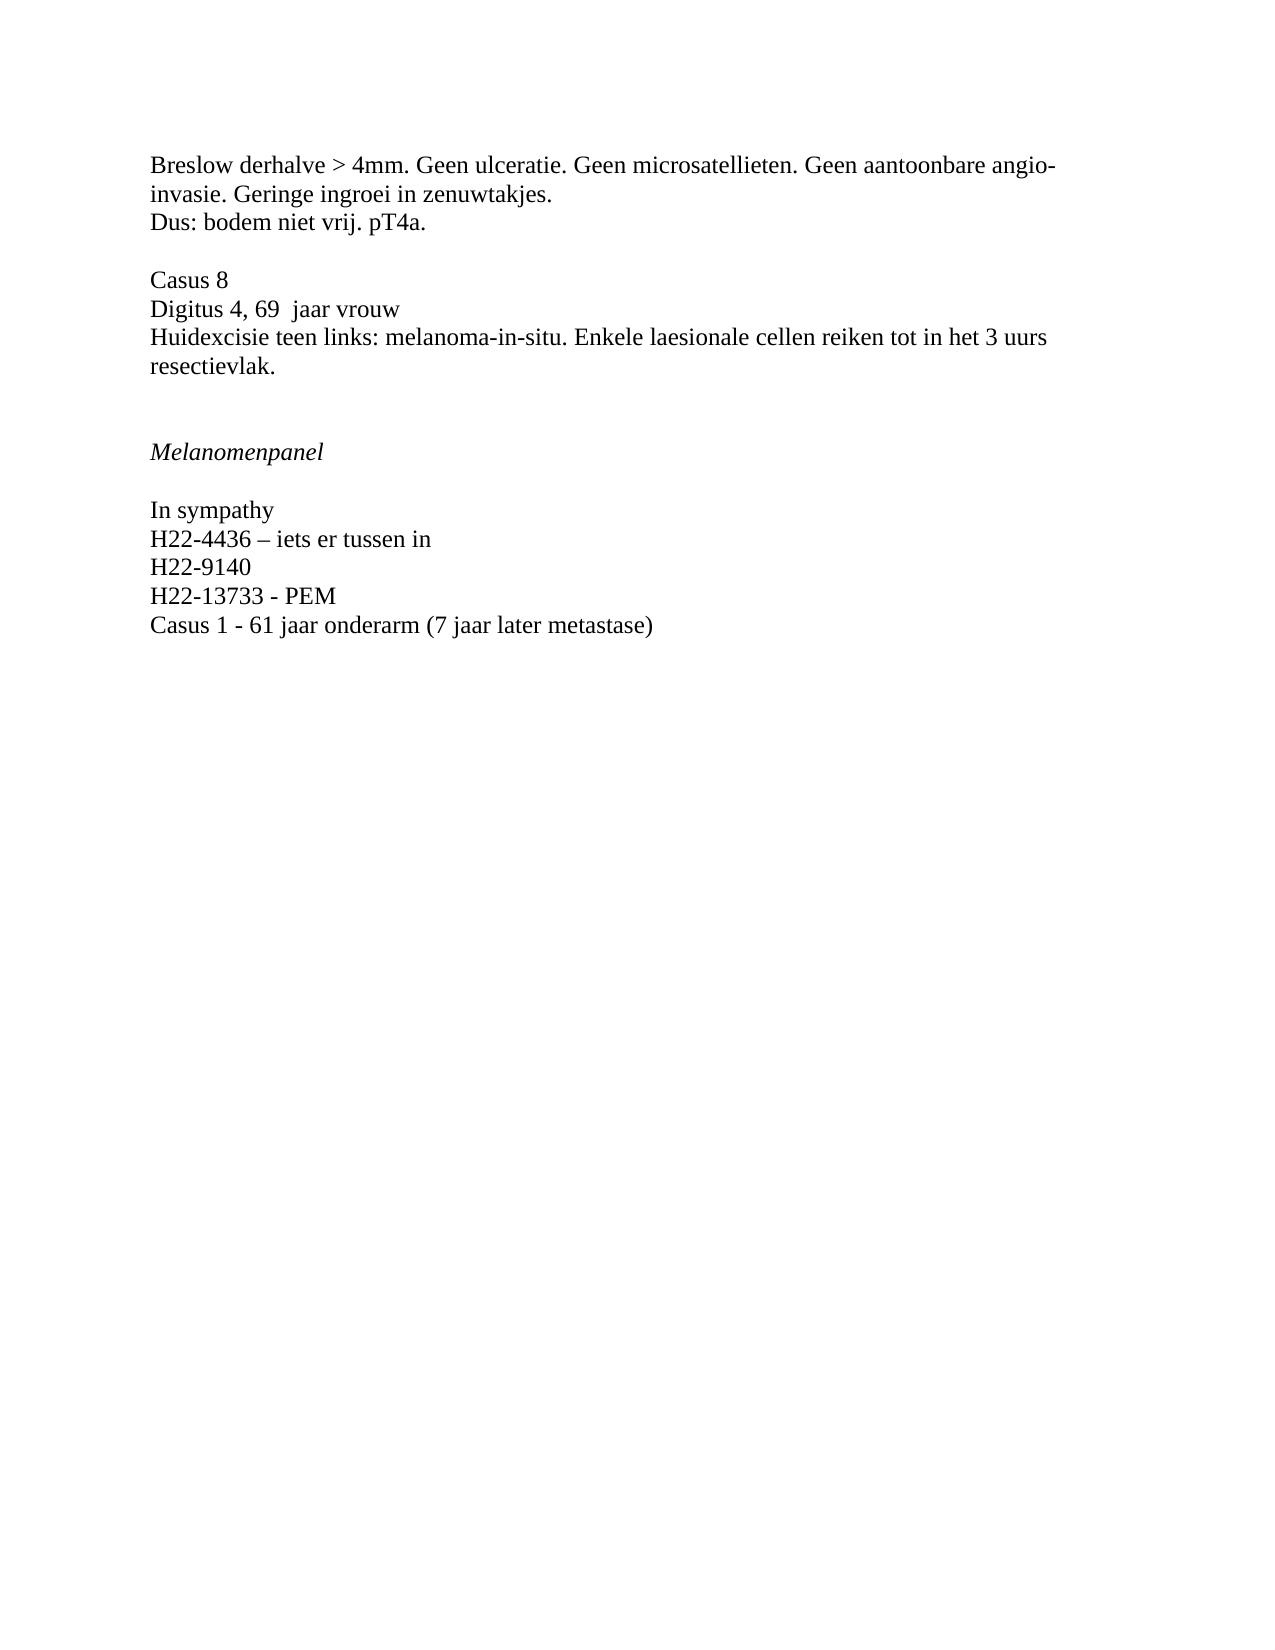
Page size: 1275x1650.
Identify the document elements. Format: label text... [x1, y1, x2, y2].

text Dus: bodem niet vrij. pT4a. [150, 207, 1125, 236]
text Melanomenpanel [150, 437, 1125, 466]
text Casus 1 - 61 jaar onderarm (7 jaar later metastase) [150, 610, 1125, 639]
text H22-4436 – iets er tussen in [150, 524, 1125, 552]
text Casus 8 [150, 265, 1125, 294]
text H22-13733 - PEM [150, 581, 1125, 610]
text In sympathy [150, 495, 1125, 524]
text H22-9140 [150, 552, 1125, 581]
text Huidexcisie teen links: melanoma-in-situ. Enkele laesionale cellen reiken tot in het 3 uurs resectievlak. [150, 322, 1125, 380]
text Digitus 4, 69 jaar vrouw [150, 294, 1125, 322]
text Breslow derhalve > 4mm. Geen ulceratie. Geen microsatellieten. Geen aantoonbare angio-invasie. Geringe ingroei in zenuwtakjes. [150, 150, 1125, 207]
